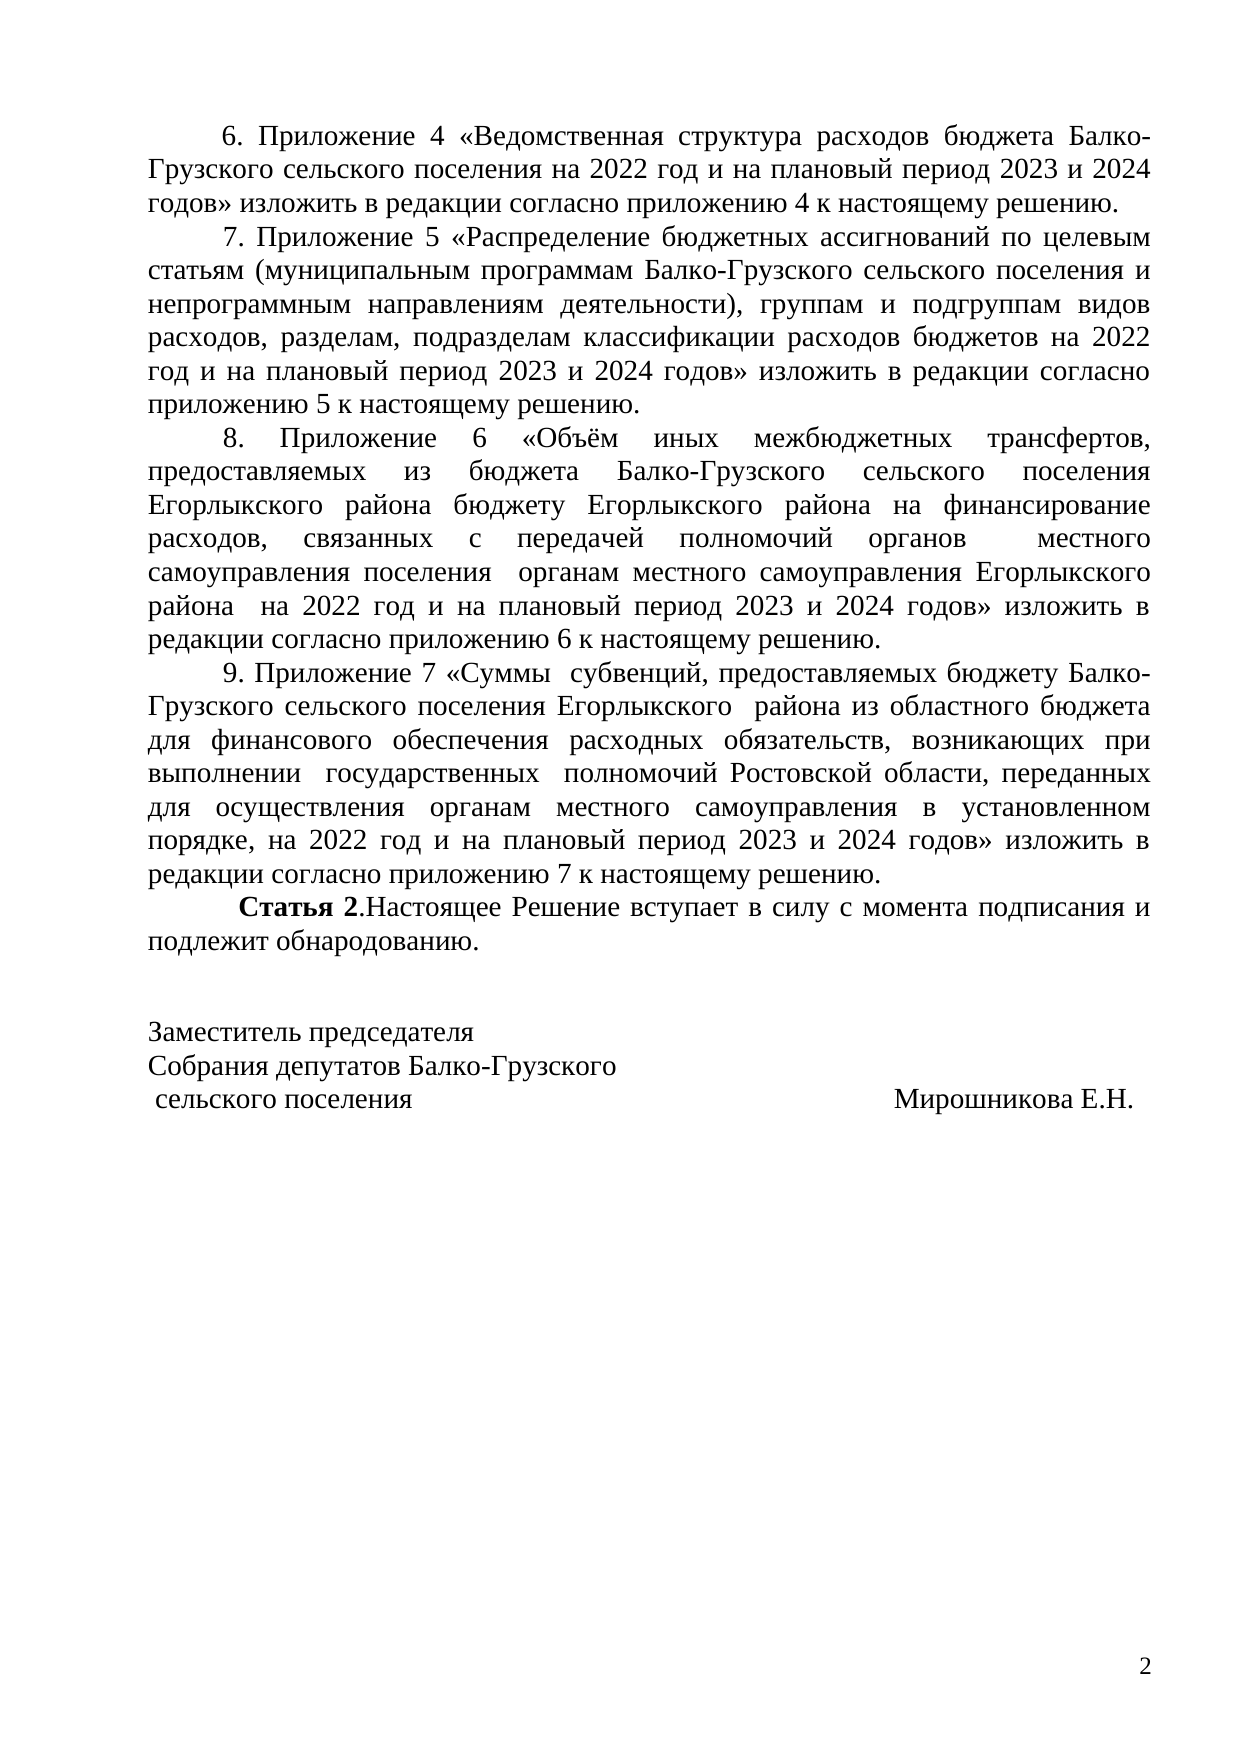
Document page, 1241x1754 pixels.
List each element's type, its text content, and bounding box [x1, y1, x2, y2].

text Заместитель председателя [148, 1014, 1152, 1048]
text 7. Приложение 5 «Распределение бюджетных ассигнований по целевым статьям (муниципальным программам Балко-Грузского сельского поселения и непрограммным направлениям деятельности), группам и подгруппам видов расходов, разделам, подразделам классификации расходов бюджетов на 2022 год и на плановый период 2023 и 2024 годов» изложить в редакции согласно приложению 5 к настоящему решению. [148, 219, 1152, 420]
text Собрания депутатов Балко-Грузского [148, 1048, 1152, 1081]
text Статья 2.Настоящее Решение вступает в силу с момента подписания и подлежит обнародованию. [148, 889, 1152, 957]
text сельского поселения Мирошникова Е.Н. [148, 1081, 1152, 1115]
text 6. Приложение 4 «Ведомственная структура расходов бюджета Балко-Грузского сельского поселения на 2022 год и на плановый период 2023 и 2024 годов» изложить в редакции согласно приложению 4 к настоящему решению. [148, 118, 1152, 219]
text 8. Приложение 6 «Объём иных межбюджетных трансфертов, предоставляемых из бюджета Балко-Грузского сельского поселения Егорлыкского района бюджету Егорлыкского района на финансирование расходов, связанных с передачей полномочий органов местного самоуправления поселения органам местного самоуправления Егорлыкского района на 2022 год и на плановый период 2023 и 2024 годов» изложить в редакции согласно приложению 6 к настоящему решению. [148, 420, 1152, 655]
text 9. Приложение 7 «Суммы субвенций, предоставляемых бюджету Балко-Грузского сельского поселения Егорлыкского района из областного бюджета для финансового обеспечения расходных обязательств, возникающих при выполнении государственных полномочий Ростовской области, переданных для осуществления органам местного самоуправления в установленном порядке, на 2022 год и на плановый период 2023 и 2024 годов» изложить в редакции согласно приложению 7 к настоящему решению. [148, 655, 1152, 889]
